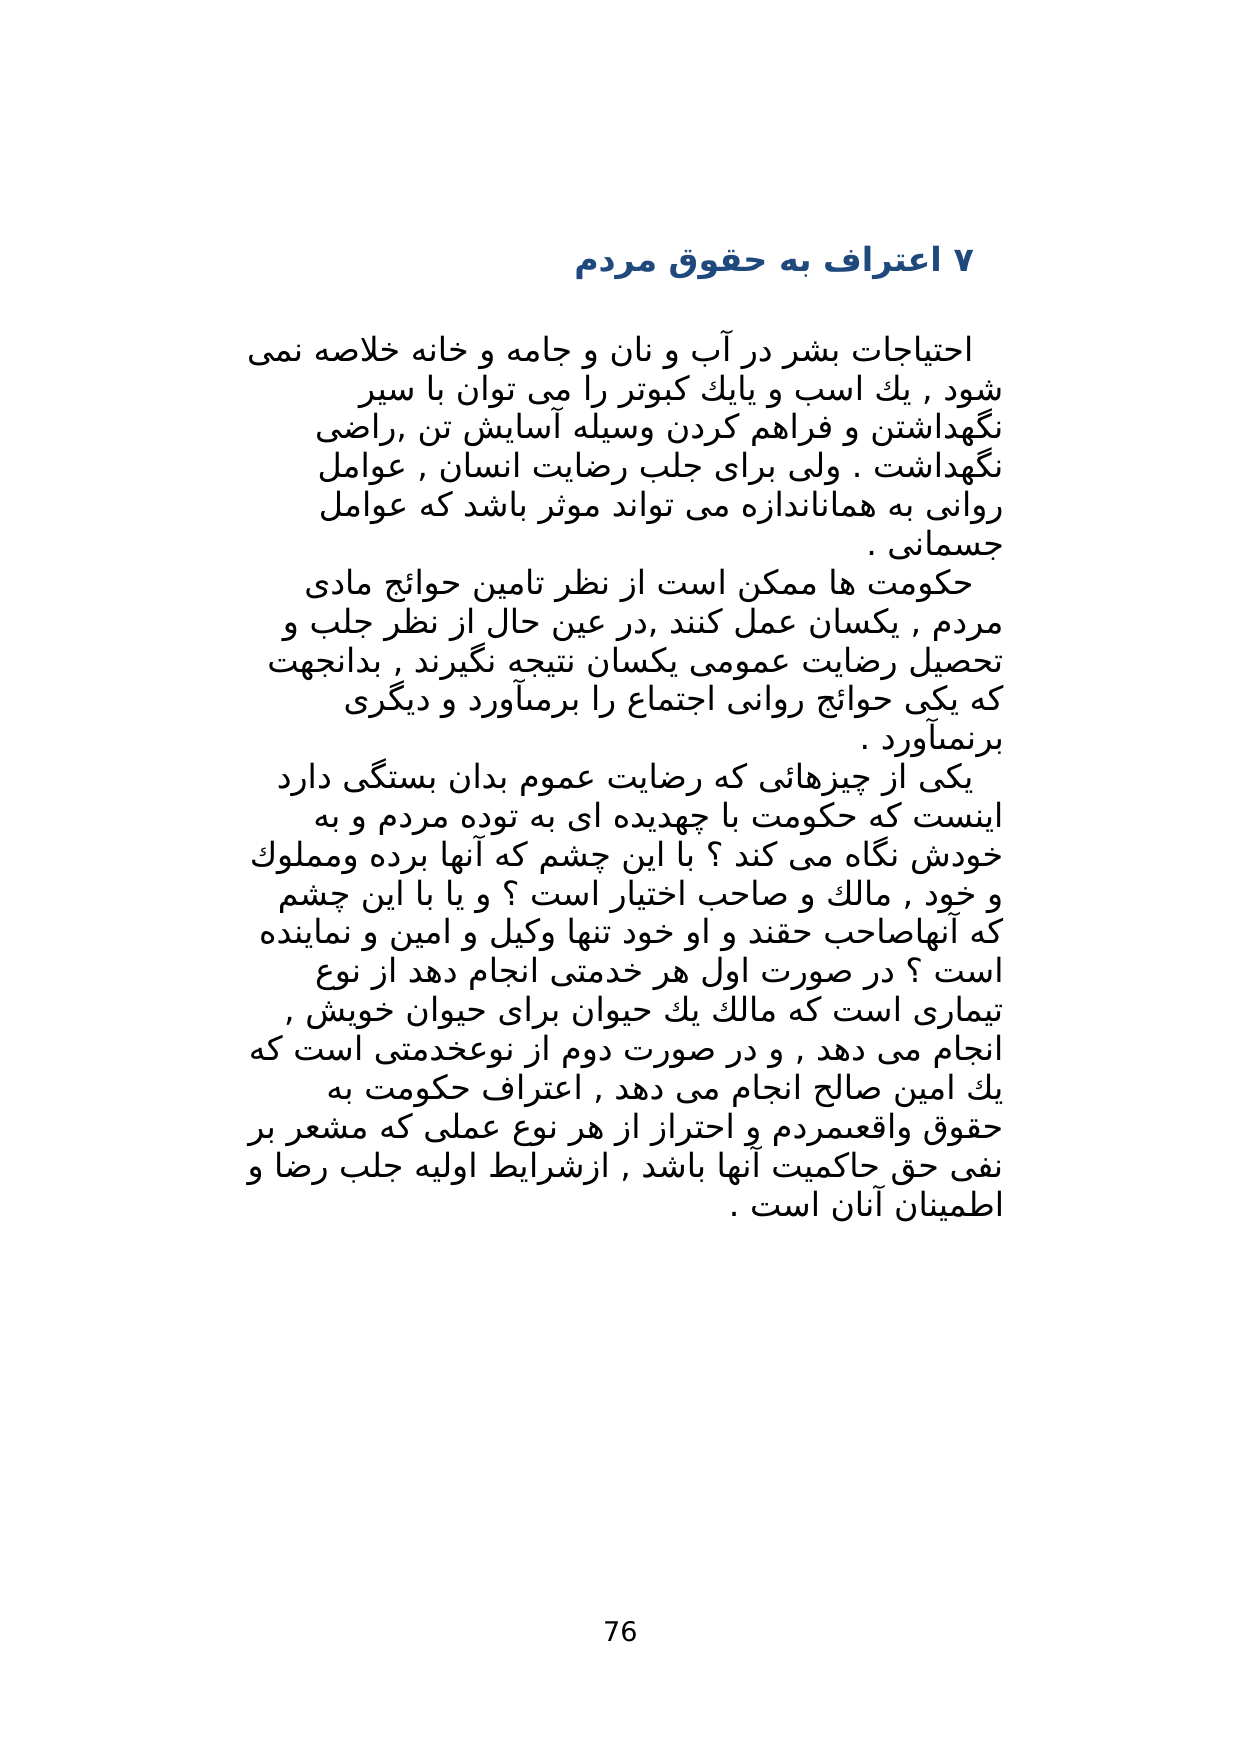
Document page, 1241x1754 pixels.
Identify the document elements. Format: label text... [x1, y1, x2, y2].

text حكومت ها ممكن است از نظر تامين حوائج مادى مردم , يكسان عمل كنند ,در عين حال از نظر جلب و تحصيل رضايت عمومى يكسان نتيجه نگيرند , بدانجهت كه يكى حوائج روانى اجتماع را برمىآورد و ديگرى برنمىآورد . [236, 563, 1004, 758]
text احتياجات بشر در آب و نان و جامه و خانه خلاصه نمى شود , يك اسب و يايك كبوتر را مى توان با سير نگهداشتن و فراهم كردن وسيله آسايش تن ,راضى نگهداشت . ولى براى جلب رضايت انسان , عوامل روانى به هماناندازه مى تواند موثر باشد كه عوامل جسمانى . [236, 330, 1004, 563]
subtitle ۷ اعتراف به حقوق مردم [236, 241, 1004, 279]
text يكى از چيزهائى كه رضايت عموم بدان بستگى دارد اينست كه حكومت با چهديده اى به توده مردم و به خودش نگاه مى كند ؟ با اين چشم كه آنها برده ومملوك و خود , مالك و صاحب اختيار است ؟ و يا با اين چشم كه آنهاصاحب حقند و او خود تنها وكيل و امين و نماينده است ؟ در صورت اول هر خدمتى انجام دهد از نوع تيمارى است كه مالك يك حيوان براى حيوان خويش , انجام مى دهد , و در صورت دوم از نوعخدمتى است كه يك امين صالح انجام مى دهد , اعتراف حكومت به حقوق واقعىمردم و احتراز از هر نوع عملى كه مشعر بر نفى حق حاكميت آنها باشد , ازشرايط اوليه جلب رضا و اطمينان آنان است . [236, 758, 1004, 1224]
